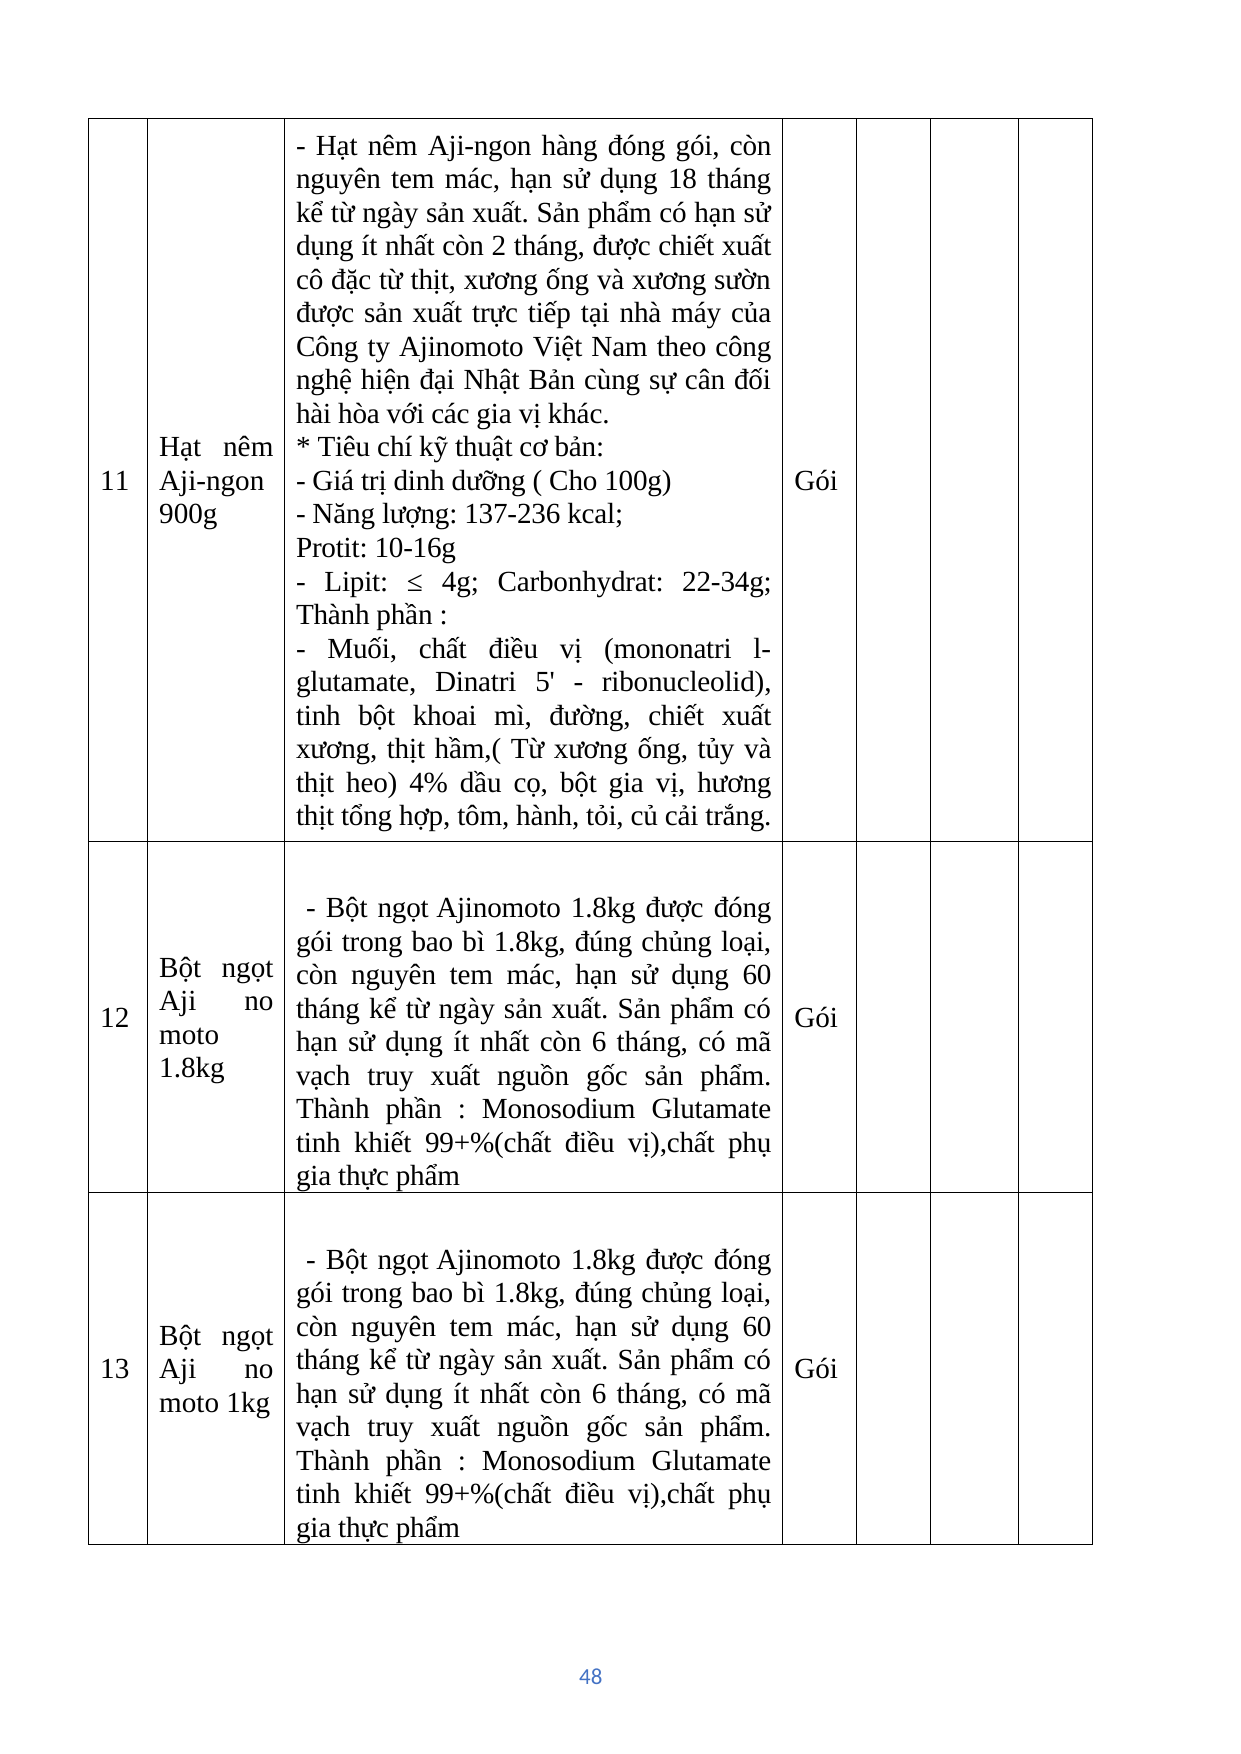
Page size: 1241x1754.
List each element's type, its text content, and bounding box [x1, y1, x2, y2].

table_cell Gói [783, 119, 856, 841]
table_cell 13 [89, 1193, 147, 1544]
table_cell Gói [783, 1193, 856, 1544]
table_cell [1019, 842, 1092, 1192]
table_cell Hạt nêm Aji-ngon 900g [148, 119, 284, 841]
table_cell 12 [89, 842, 147, 1192]
table_cell [1019, 119, 1092, 841]
table_cell Bột ngọt Aji no moto 1kg [148, 1193, 284, 1544]
table_cell [931, 842, 1018, 1192]
table_cell [857, 842, 930, 1192]
table_cell 11 [89, 119, 147, 841]
table_cell Gói [783, 842, 856, 1192]
table_cell [857, 119, 930, 841]
table_cell [1019, 1193, 1092, 1544]
table_cell Bột ngọt Aji no moto 1.8kg [148, 842, 284, 1192]
table_cell [931, 119, 1018, 841]
table_cell - Hạt nêm Aji-ngon hàng đóng gói, còn nguyên tem mác, hạn sử dụng 18 tháng kể từ ngày sản xuất. Sản phẩm có hạn sử dụng ít nhất còn 2 tháng, được chiết xuất cô đặc từ thịt, xương ống và xương sườn được sản xuất trực tiếp tại nhà máy của Công ty Ajinomoto Việt Nam theo công nghệ hiện đại Nhật Bản cùng sự cân đối hài hòa với các gia vị khác. * Tiêu chí kỹ thuật cơ bản: - Giá trị dinh dưỡng ( Cho 100g) - Năng lượng: 137-236 kcal; Protit: 10-16g - Lipit: ≤ 4g; Carbonhydrat: 22-34g; Thành phần : - Muối, chất điều vị (mononatri l-glutamate, Dinatri 5' - ribonucleolid), tinh bột khoai mì, đường, chiết xuất xương, thịt hầm,( Từ xương ống, tủy và thịt heo) 4% dầu cọ, bột gia vị, hương thịt tổng hợp, tôm, hành, tỏi, củ cải trắng. [285, 119, 782, 841]
table_cell - Bột ngọt Ajinomoto 1.8kg được đóng gói trong bao bì 1.8kg, đúng chủng loại, còn nguyên tem mác, hạn sử dụng 60 tháng kể từ ngày sản xuất. Sản phẩm có hạn sử dụng ít nhất còn 6 tháng, có mã vạch truy xuất nguồn gốc sản phẩm. Thành phần : Monosodium Glutamate tinh khiết 99+%(chất điều vị),chất phụ gia thực phẩm [285, 1193, 782, 1544]
table_cell - Bột ngọt Ajinomoto 1.8kg được đóng gói trong bao bì 1.8kg, đúng chủng loại, còn nguyên tem mác, hạn sử dụng 60 tháng kể từ ngày sản xuất. Sản phẩm có hạn sử dụng ít nhất còn 6 tháng, có mã vạch truy xuất nguồn gốc sản phẩm. Thành phần : Monosodium Glutamate tinh khiết 99+%(chất điều vị),chất phụ gia thực phẩm [285, 842, 782, 1192]
table_cell [931, 1193, 1018, 1544]
table_cell [857, 1193, 930, 1544]
